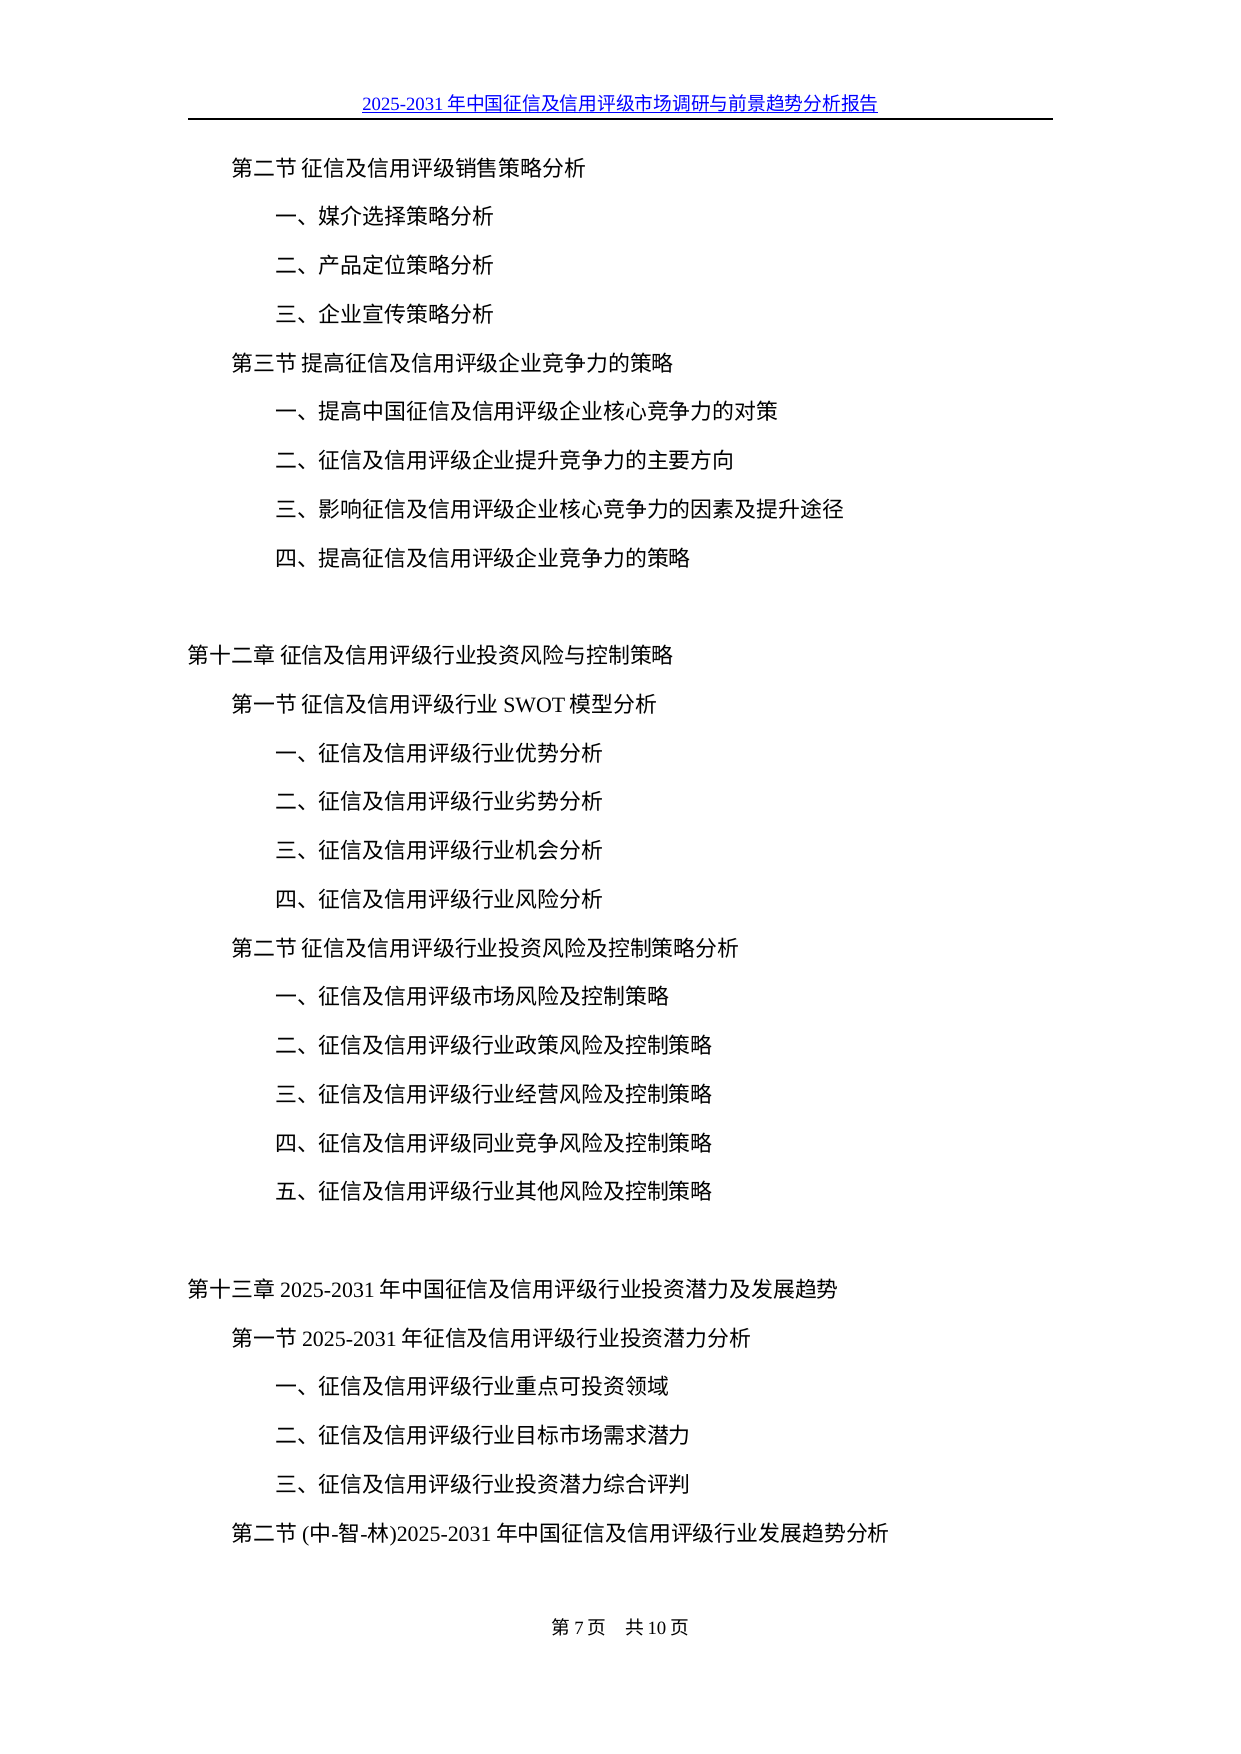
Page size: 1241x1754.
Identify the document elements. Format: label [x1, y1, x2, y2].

text [187, 150, 1053, 1548]
